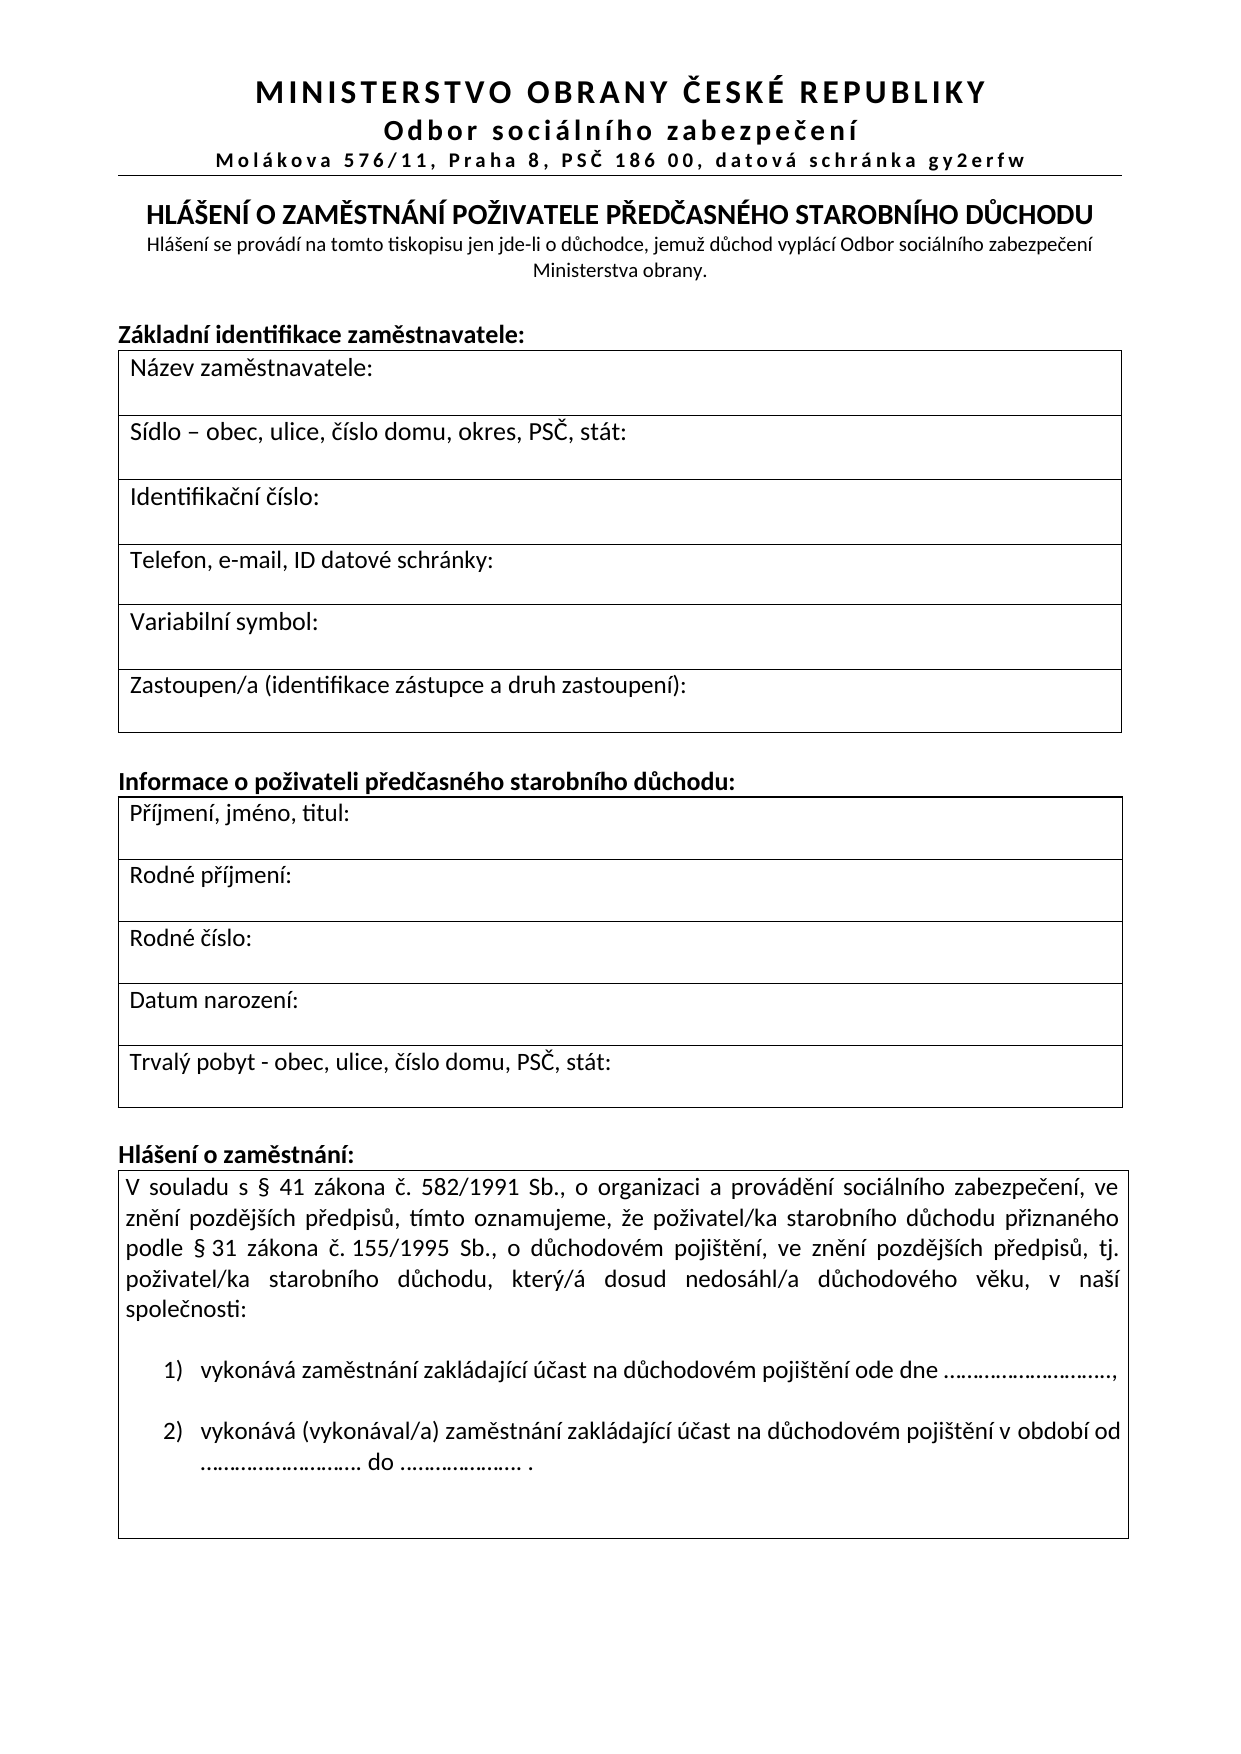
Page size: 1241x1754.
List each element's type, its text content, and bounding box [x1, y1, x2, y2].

text Informace o poživateli předčasného starobního důchodu: [118, 765, 1122, 796]
table_cell Zastoupen/a (identifikace zástupce a druh zastoupení): [119, 670, 1121, 732]
text Základní identifikace zaměstnavatele: [118, 318, 1122, 350]
table_cell Sídlo – obec, ulice, číslo domu, okres, PSČ, stát: [119, 416, 1121, 479]
table_cell Datum narození: [119, 984, 1122, 1045]
table_cell Telefon, e-mail, ID datové schránky: [119, 545, 1121, 604]
table_cell Rodné příjmení: [119, 860, 1122, 921]
text HLÁŠENÍ O ZAMĚSTNÁNÍ POŽIVATELE PŘEDČASNÉHO STAROBNÍHO DŮCHODU [118, 196, 1122, 232]
table_cell Variabilní symbol: [119, 605, 1121, 668]
table_cell Identifikační číslo: [119, 480, 1121, 544]
table_header V souladu s § 41 zákona č. 582/1991 Sb., o organizaci a provádění sociálního zabezpečení, ve znění pozdějších předpisů, tímto oznamujeme, že poživatel/ka starobního důchodu přiznaného podle § 31 zákona č. 155/1995 Sb., o důchodovém pojištění, ve znění pozdějších předpisů, tj. poživatel/ka starobního důchodu, který/á dosud nedosáhl/a důchodového věku, v naší společnosti: vykonává zaměstnání zakládající účast na důchodovém pojištění ode dne ……………………….., vykonává (vykonával/a) zaměstnání zakládající účast na důchodovém pojištění v období od ………………………. do ..………………. . [119, 1171, 1128, 1537]
table_header Příjmení, jméno, titul: [119, 798, 1122, 858]
text Hlášení se provádí na tomto tiskopisu jen jde-li o důchodce, jemuž důchod vyplácí Odbor sociálního zabezpečení Ministerstva obrany. [118, 232, 1122, 282]
table_cell Rodné číslo: [119, 922, 1122, 983]
table_cell Trvalý pobyt - obec, ulice, číslo domu, PSČ, stát: [119, 1046, 1122, 1107]
table_header Název zaměstnavatele: [119, 351, 1121, 414]
text Hlášení o zaměstnání: [118, 1138, 1122, 1170]
